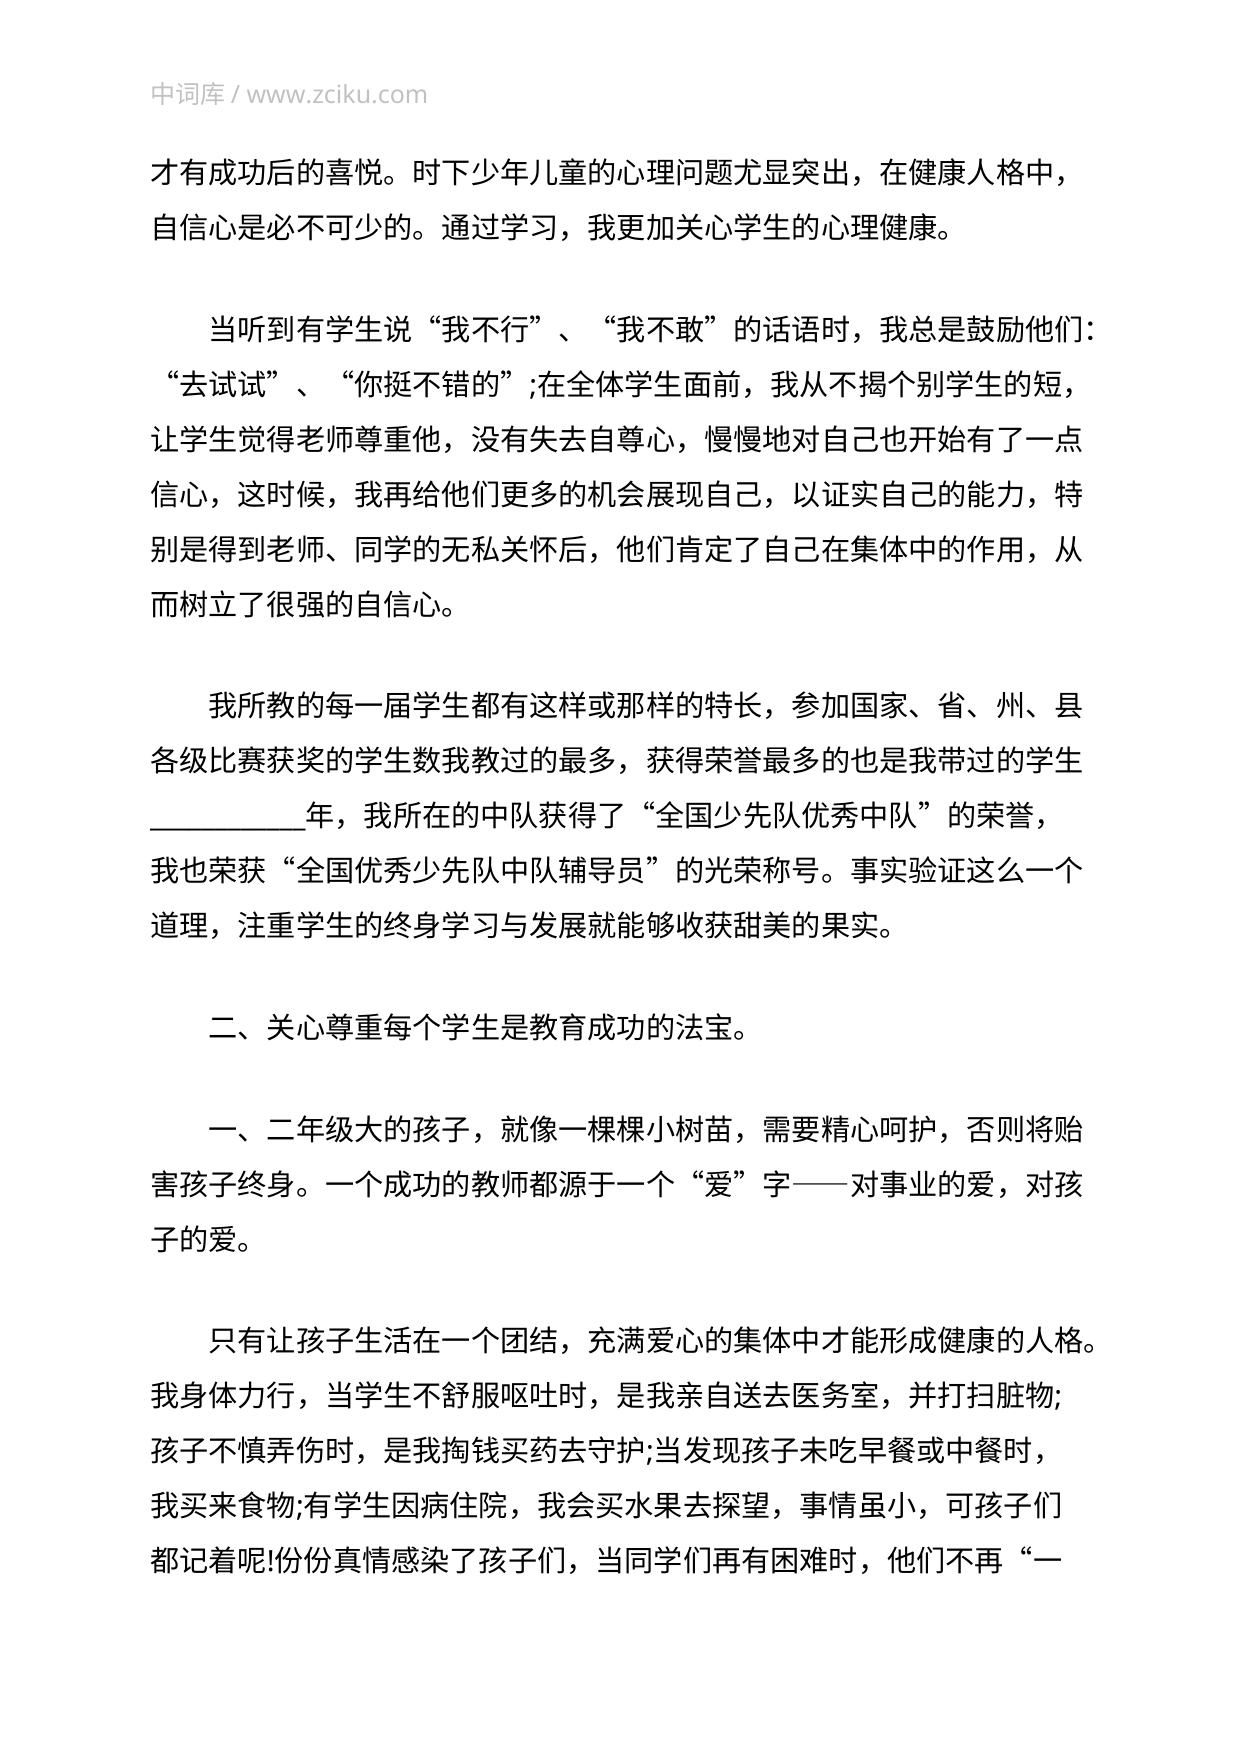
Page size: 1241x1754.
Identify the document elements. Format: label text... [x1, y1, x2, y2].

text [150, 150, 1090, 247]
text 我所教的每一届学生都有这样或那样的特长，参加国家、省、州、县各级比赛获奖的学生数我教过的最多，获得荣誉最多的也是我带过的学生____________年，我所在的中队获得了“全国少先队优秀中队”的荣誉，我也荣获“全国优秀少先队中队辅导员”的光荣称号。事实验证这么一个道理，注重学生的终身学习与发展就能够收获甜美的果实。 [150, 683, 1090, 945]
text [150, 1318, 1090, 1580]
text 当听到有学生说“我不行”、“我不敢”的话语时，我总是鼓励他们：“去试试”、“你挺不错的”;在全体学生面前，我从不揭个别学生的短，让学生觉得老师尊重他，没有失去自尊心，慢慢地对自己也开始有了一点信心，这时候，我再给他们更多的机会展现自己，以证实自己的能力，特别是得到老师、同学的无私关怀后，他们肯定了自己在集体中的作用，从而树立了很强的自信心。 [150, 307, 1090, 623]
text 一、二年级大的孩子，就像一棵棵小树苗，需要精心呵护，否则将贻害孩子终身。一个成功的教师都源于一个“爱”字——对事业的爱，对孩子的爱。 [150, 1106, 1090, 1258]
text 二、关心尊重每个学生是教育成功的法宝。 [150, 1004, 1090, 1047]
